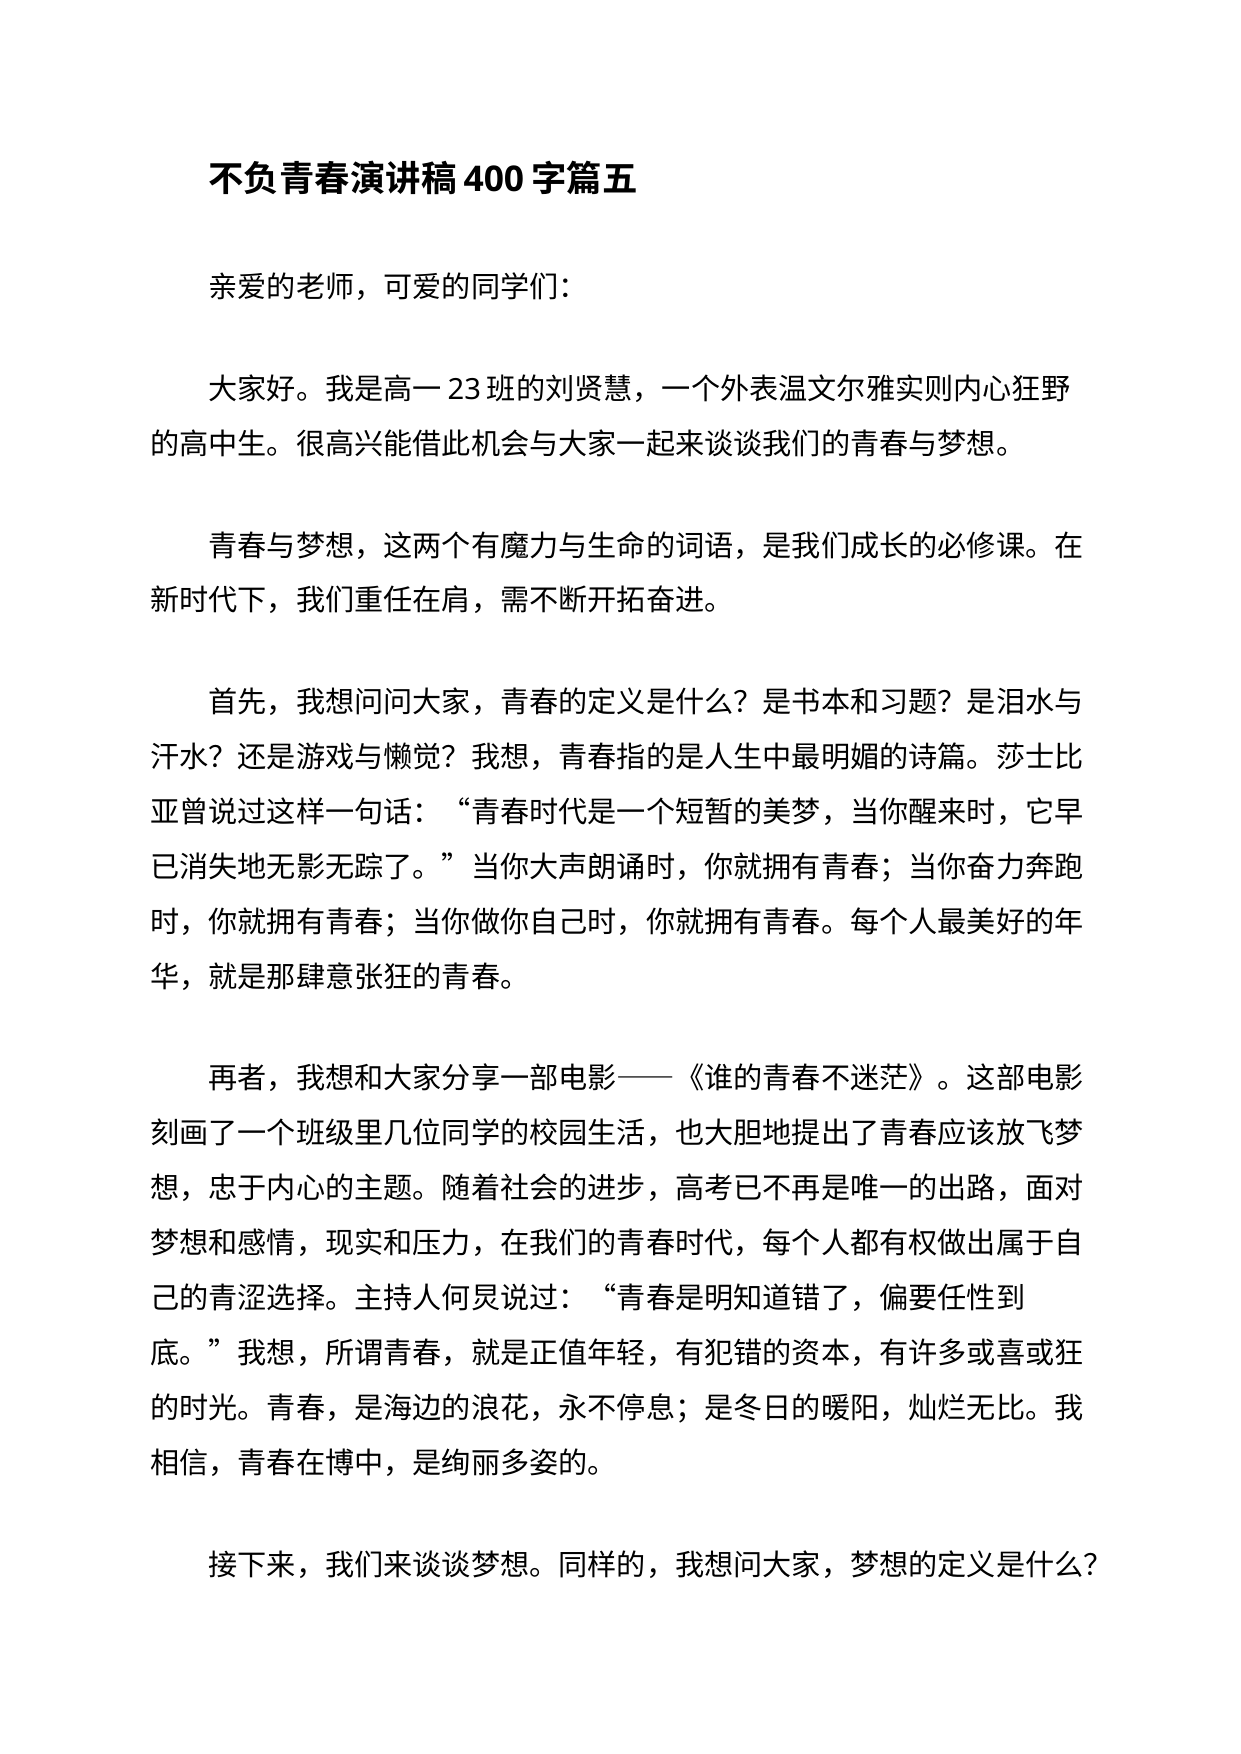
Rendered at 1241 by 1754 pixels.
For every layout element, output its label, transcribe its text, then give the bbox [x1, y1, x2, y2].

text 不负青春演讲稿400字篇五 [150, 150, 1090, 201]
text 青春与梦想，这两个有魔力与生命的词语，是我们成长的必修课。在新时代下，我们重任在肩，需不断开拓奋进。 [150, 522, 1090, 619]
text 再者，我想和大家分享一部电影——《谁的青春不迷茫》。这部电影刻画了一个班级里几位同学的校园生活，也大胆地提出了青春应该放飞梦想，忠于内心的主题。随着社会的进步，高考已不再是唯一的出路，面对梦想和感情，现实和压力，在我们的青春时代，每个人都有权做出属于自己的青涩选择。主持人何炅说过：“青春是明知道错了，偏要任性到底。”我想，所谓青春，就是正值年轻，有犯错的资本，有许多或喜或狂的时光。青春，是海边的浪花，永不停息；是冬日的暖阳，灿烂无比。我相信，青春在博中，是绚丽多姿的。 [150, 1055, 1090, 1482]
text 亲爱的老师，可爱的同学们： [150, 263, 1090, 306]
text 首先，我想问问大家，青春的定义是什么？是书本和习题？是泪水与汗水？还是游戏与懒觉？我想，青春指的是人生中最明媚的诗篇。莎士比亚曾说过这样一句话：“青春时代是一个短暂的美梦，当你醒来时，它早已消失地无影无踪了。”当你大声朗诵时，你就拥有青春；当你奋力奔跑时，你就拥有青春；当你做你自己时，你就拥有青春。每个人最美好的年华，就是那肆意张狂的青春。 [150, 679, 1090, 996]
text 大家好。我是高一23班的刘贤慧，一个外表温文尔雅实则内心狂野的高中生。很高兴能借此机会与大家一起来谈谈我们的青春与梦想。 [150, 365, 1090, 463]
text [150, 1541, 1090, 1583]
